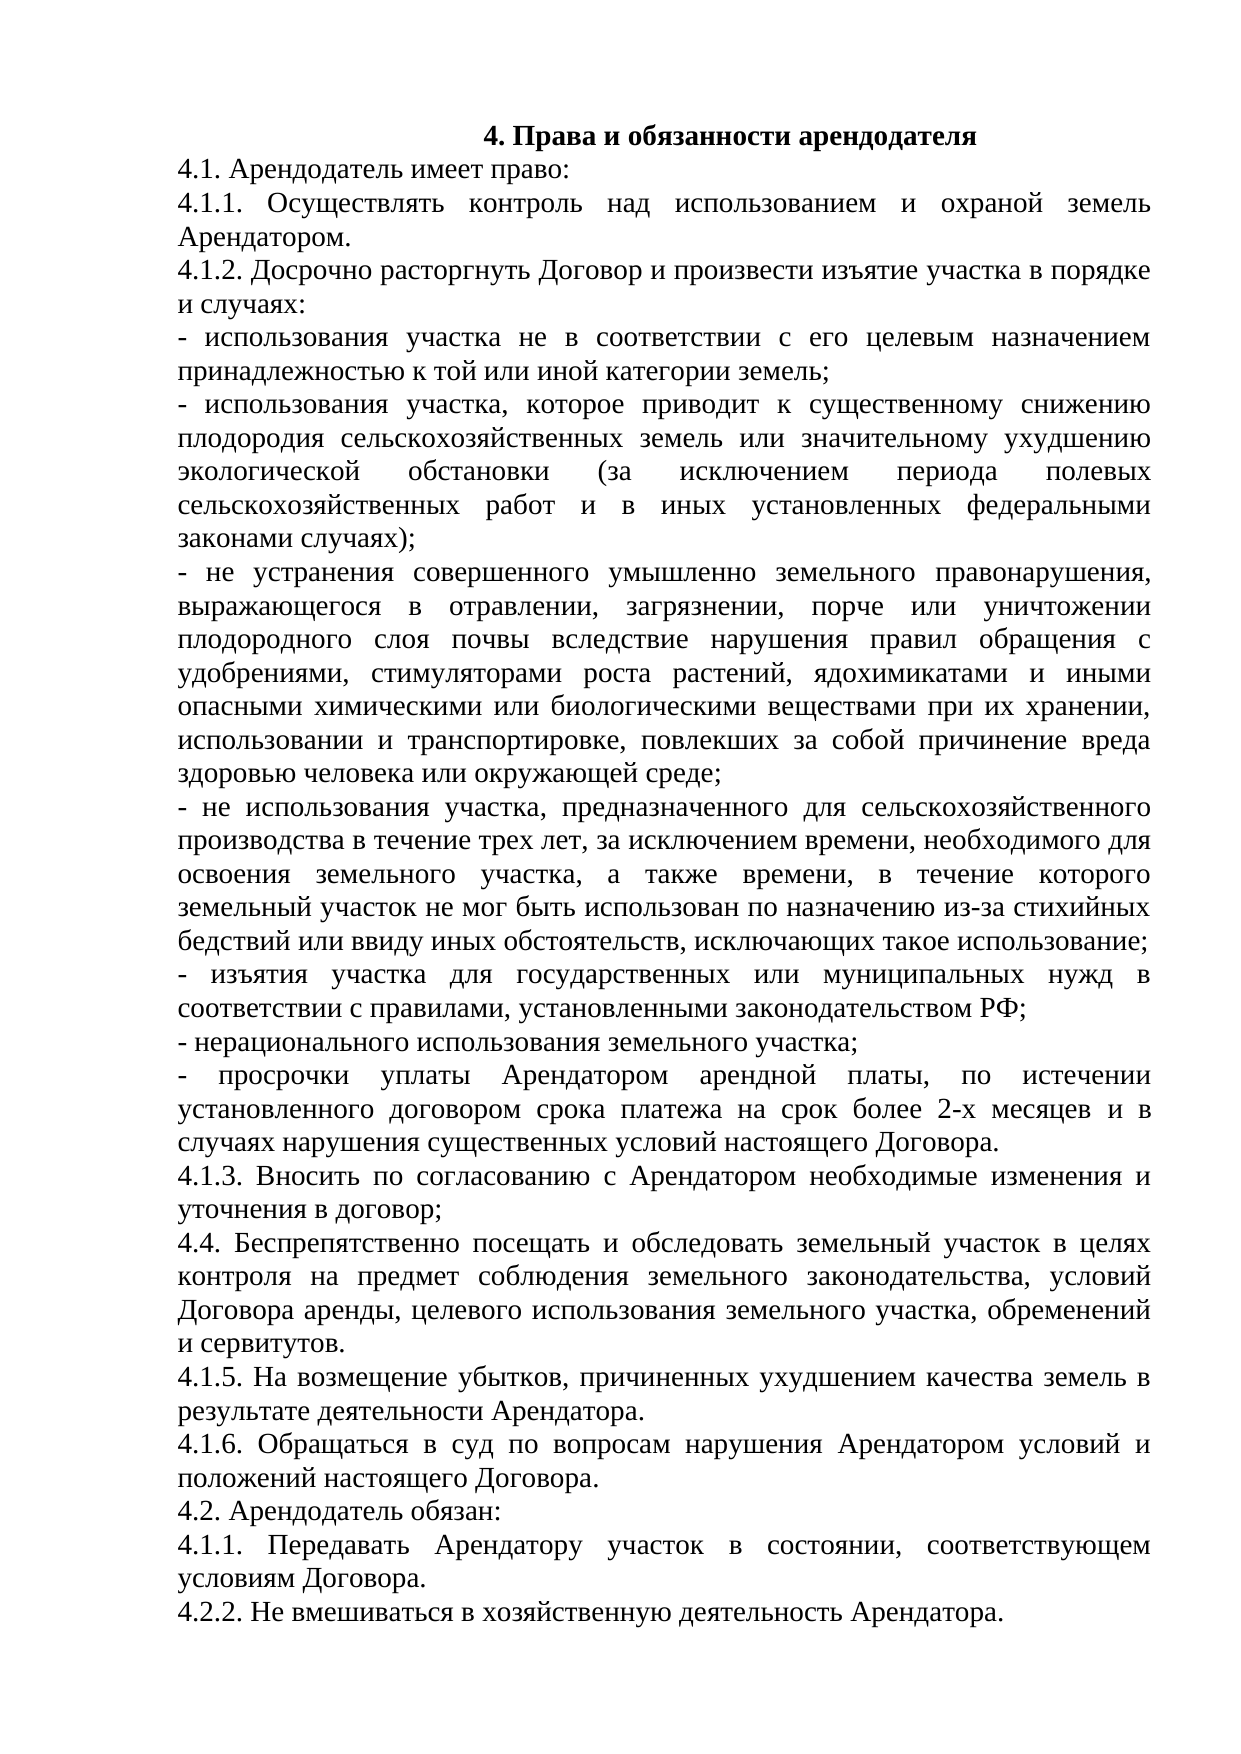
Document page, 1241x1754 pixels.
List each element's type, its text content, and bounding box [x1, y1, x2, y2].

text 4.1.6. Обращаться в суд по вопросам нарушения Арендатором условий и положений настоящего Договора. [177, 1426, 1152, 1493]
text 4.1.5. На возмещение убытков, причиненных ухудшением качества земель в результате деятельности Арендатора. [177, 1359, 1152, 1426]
text 4.2. Арендодатель обязан: [177, 1493, 1152, 1527]
text 4.1.2. Досрочно расторгнуть Договор и произвести изъятие участка в порядке и случаях: [177, 252, 1152, 319]
text - не использования участка, предназначенного для сельскохозяйственного производства в течение трех лет, за исключением времени, необходимого для освоения земельного участка, а также времени, в течение которого земельный участок не мог быть использован по назначению из-за стихийных бедствий или ввиду иных обстоятельств, исключающих такое использование; [177, 789, 1152, 957]
text - просрочки уплаты Арендатором арендной платы, по истечении установленного договором срока платежа на срок более 2-х месяцев и в случаях нарушения существенных условий настоящего Договора. [177, 1057, 1152, 1158]
text 4.4. Беспрепятственно посещать и обследовать земельный участок в целях контроля на предмет соблюдения земельного законодательства, условий Договора аренды, целевого использования земельного участка, обременений и сервитутов. [177, 1225, 1152, 1359]
text - использования участка, которое приводит к существенному снижению плодородия сельскохозяйственных земель или значительному ухудшению экологической обстановки (за исключением периода полевых сельскохозяйственных работ и в иных установленных федеральными законами случаях); [177, 386, 1152, 554]
text - нерационального использования земельного участка; [177, 1024, 1152, 1057]
text 4. Права и обязанности арендодателя [290, 118, 1096, 152]
text 4.1.1. Передавать Арендатору участок в состоянии, соответствующем условиям Договора. [177, 1527, 1152, 1594]
text 4.1.3. Вносить по согласованию с Арендатором необходимые изменения и уточнения в договор; [177, 1158, 1152, 1225]
text - изъятия участка для государственных или муниципальных нужд в соответствии с правилами, установленными законодательством РФ; [177, 957, 1152, 1024]
text 4.1. Арендодатель имеет право: [177, 152, 1152, 185]
text - не устранения совершенного умышленно земельного правонарушения, выражающегося в отравлении, загрязнении, порче или уничтожении плодородного слоя почвы вследствие нарушения правил обращения с удобрениями, стимуляторами роста растений, ядохимикатами и иными опасными химическими или биологическими веществами при их хранении, использовании и транспортировке, повлекших за собой причинение вреда здоровью человека или окружающей среде; [177, 554, 1152, 789]
text 4.2.2. Не вмешиваться в хозяйственную деятельность Арендатора. [177, 1594, 1152, 1627]
text 4.1.1. Осуществлять контроль над использованием и охраной земель Арендатором. [177, 185, 1152, 252]
text - использования участка не в соответствии с его целевым назначением принадлежностью к той или иной категории земель; [177, 319, 1152, 386]
